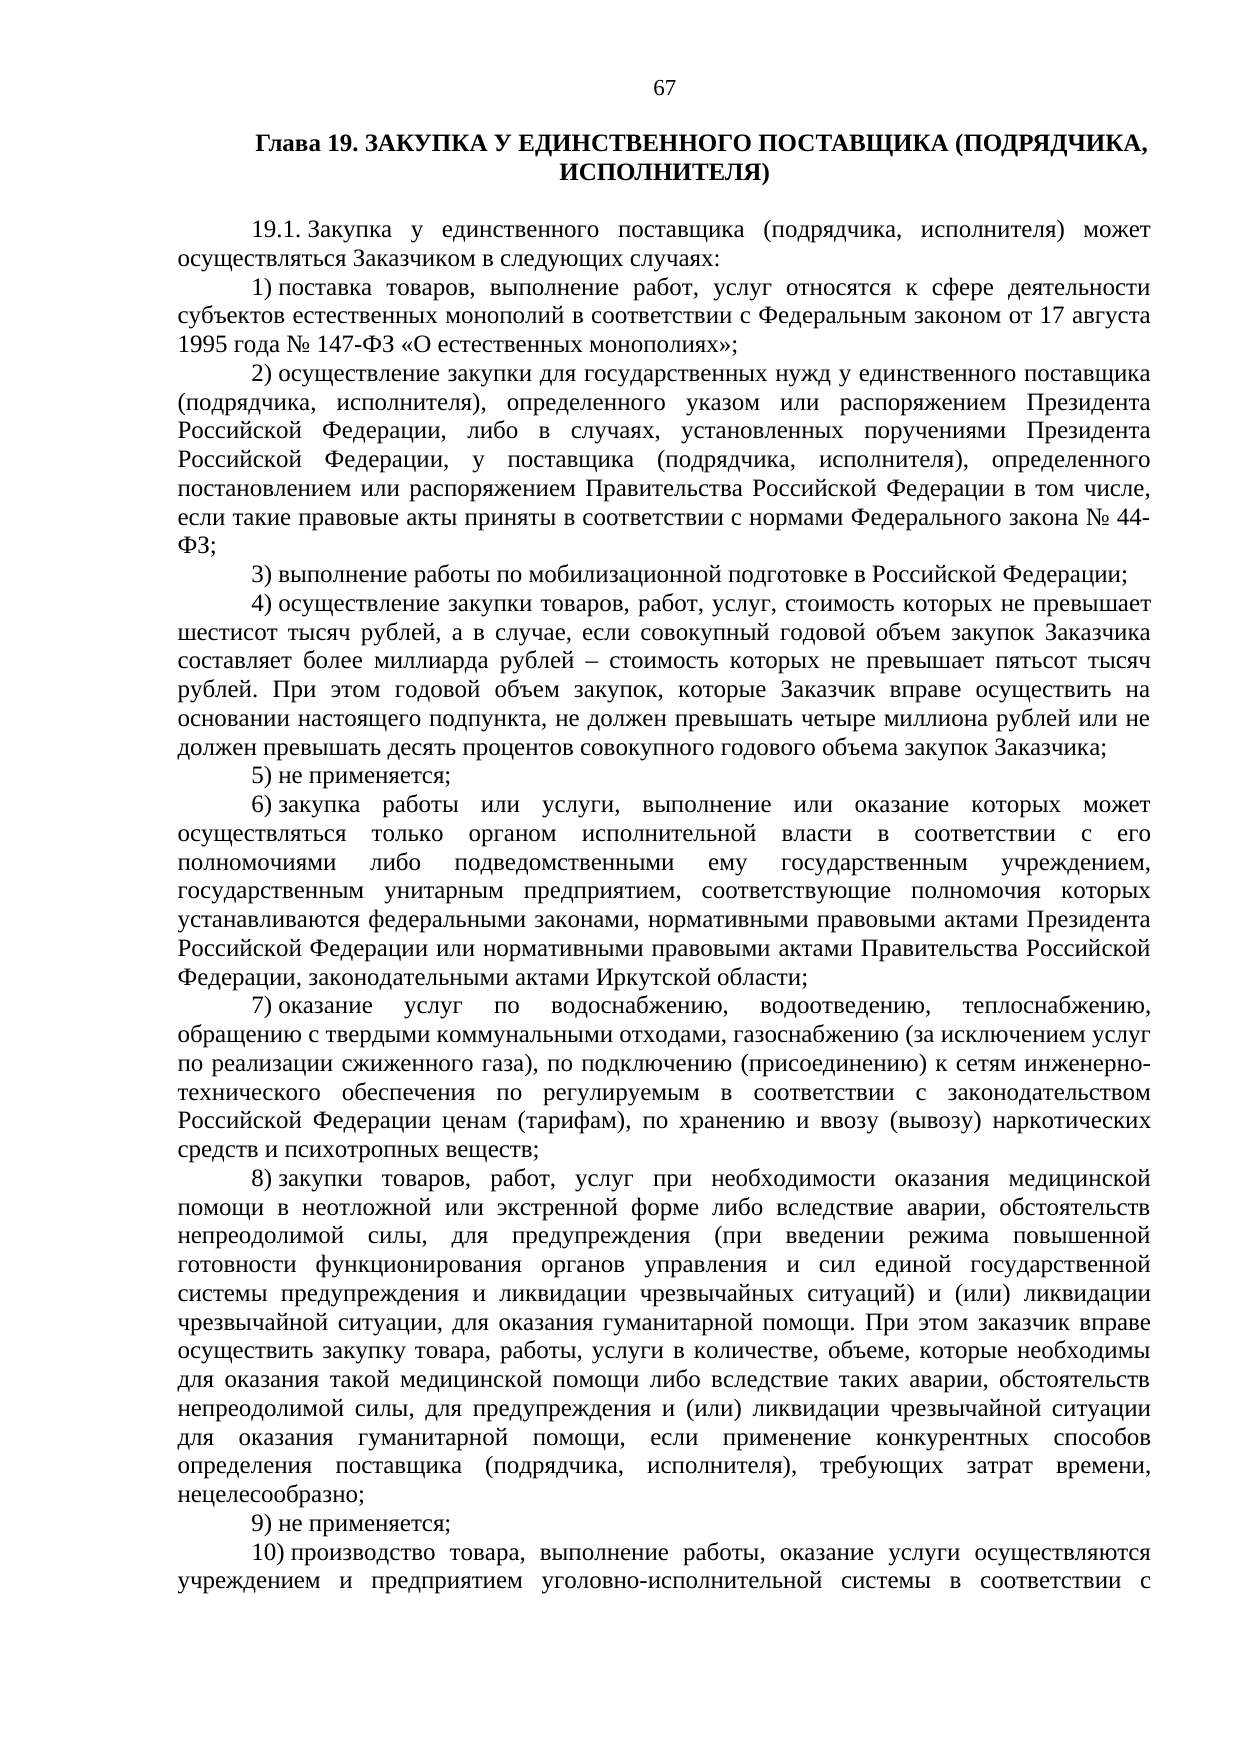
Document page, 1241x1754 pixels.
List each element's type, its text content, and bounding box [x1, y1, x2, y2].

text Глава 19. ЗАКУПКА У ЕДИНСТВЕННОГО ПОСТАВЩИКА (ПОДРЯДЧИКА, ИСПОЛНИТЕЛЯ) [177, 128, 1152, 186]
list осуществление закупки для государственных нужд у единственного поставщика (подрядчика, исполнителя), определенного указом или распоряжением Президента Российской Федерации, либо в случаях, установленных поручениями Президента Российской Федерации, у поставщика (подрядчика, исполнителя), определенного постановлением или распоряжением Правительства Российской Федерации в том числе, если такие правовые акты приняты в соответствии с нормами Федерального закона № 44-ФЗ; [177, 358, 1152, 559]
list поставка товаров, выполнение работ, услуг относятся к сфере деятельности субъектов естественных монополий в соответствии с Федеральным законом от 17 августа 1995 года № 147-ФЗ «О естественных монополиях»; [177, 272, 1152, 358]
list оказание услуг по водоснабжению, водоотведению, теплоснабжению, обращению с твердыми коммунальными отходами, газоснабжению (за исключением услуг по реализации сжиженного газа), по подключению (присоединению) к сетям инженерно-технического обеспечения по регулируемым в соответствии с законодательством Российской Федерации ценам (тарифам), по хранению и ввозу (вывозу) наркотических средств и психотропных веществ; [177, 991, 1152, 1163]
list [177, 1537, 1152, 1594]
list осуществление закупки товаров, работ, услуг, стоимость которых не превышает шестисот тысяч рублей, а в случае, если совокупный годовой объем закупок Заказчика составляет более миллиарда рублей – стоимость которых не превышает пятьсот тысяч рублей. При этом годовой объем закупок, которые Заказчик вправе осуществить на основании настоящего подпункта, не должен превышать четыре миллиона рублей или не должен превышать десять процентов совокупного годового объема закупок Заказчика; [177, 588, 1152, 761]
list закупка работы или услуги, выполнение или оказание которых может осуществляться только органом исполнительной власти в соответствии с его полномочиями либо подведомственными ему государственным учреждением, государственным унитарным предприятием, соответствующие полномочия которых устанавливаются федеральными законами, нормативными правовыми актами Президента Российской Федерации или нормативными правовыми актами Правительства Российской Федерации, законодательными актами Иркутской области; [177, 789, 1152, 991]
list закупки товаров, работ, услуг при необходимости оказания медицинской помощи в неотложной или экстренной форме либо вследствие аварии, обстоятельств непреодолимой силы, для предупреждения (при введении режима повышенной готовности функционирования органов управления и сил единой государственной системы предупреждения и ликвидации чрезвычайных ситуаций) и (или) ликвидации чрезвычайной ситуации, для оказания гуманитарной помощи. При этом заказчик вправе осуществить закупку товара, работы, услуги в количестве, объеме, которые необходимы для оказания такой медицинской помощи либо вследствие таких аварии, обстоятельств непреодолимой силы, для предупреждения и (или) ликвидации чрезвычайной ситуации для оказания гуманитарной помощи, если применение конкурентных способов определения поставщика (подрядчика, исполнителя), требующих затрат времени, нецелесообразно; [177, 1163, 1152, 1508]
list Закупка у единственного поставщика (подрядчика, исполнителя) может осуществляться Заказчиком в следующих случаях: [177, 214, 1152, 272]
list не применяется; [177, 1508, 1152, 1537]
list не применяется; [177, 761, 1152, 789]
list выполнение работы по мобилизационной подготовке в Российской Федерации; [177, 559, 1152, 588]
